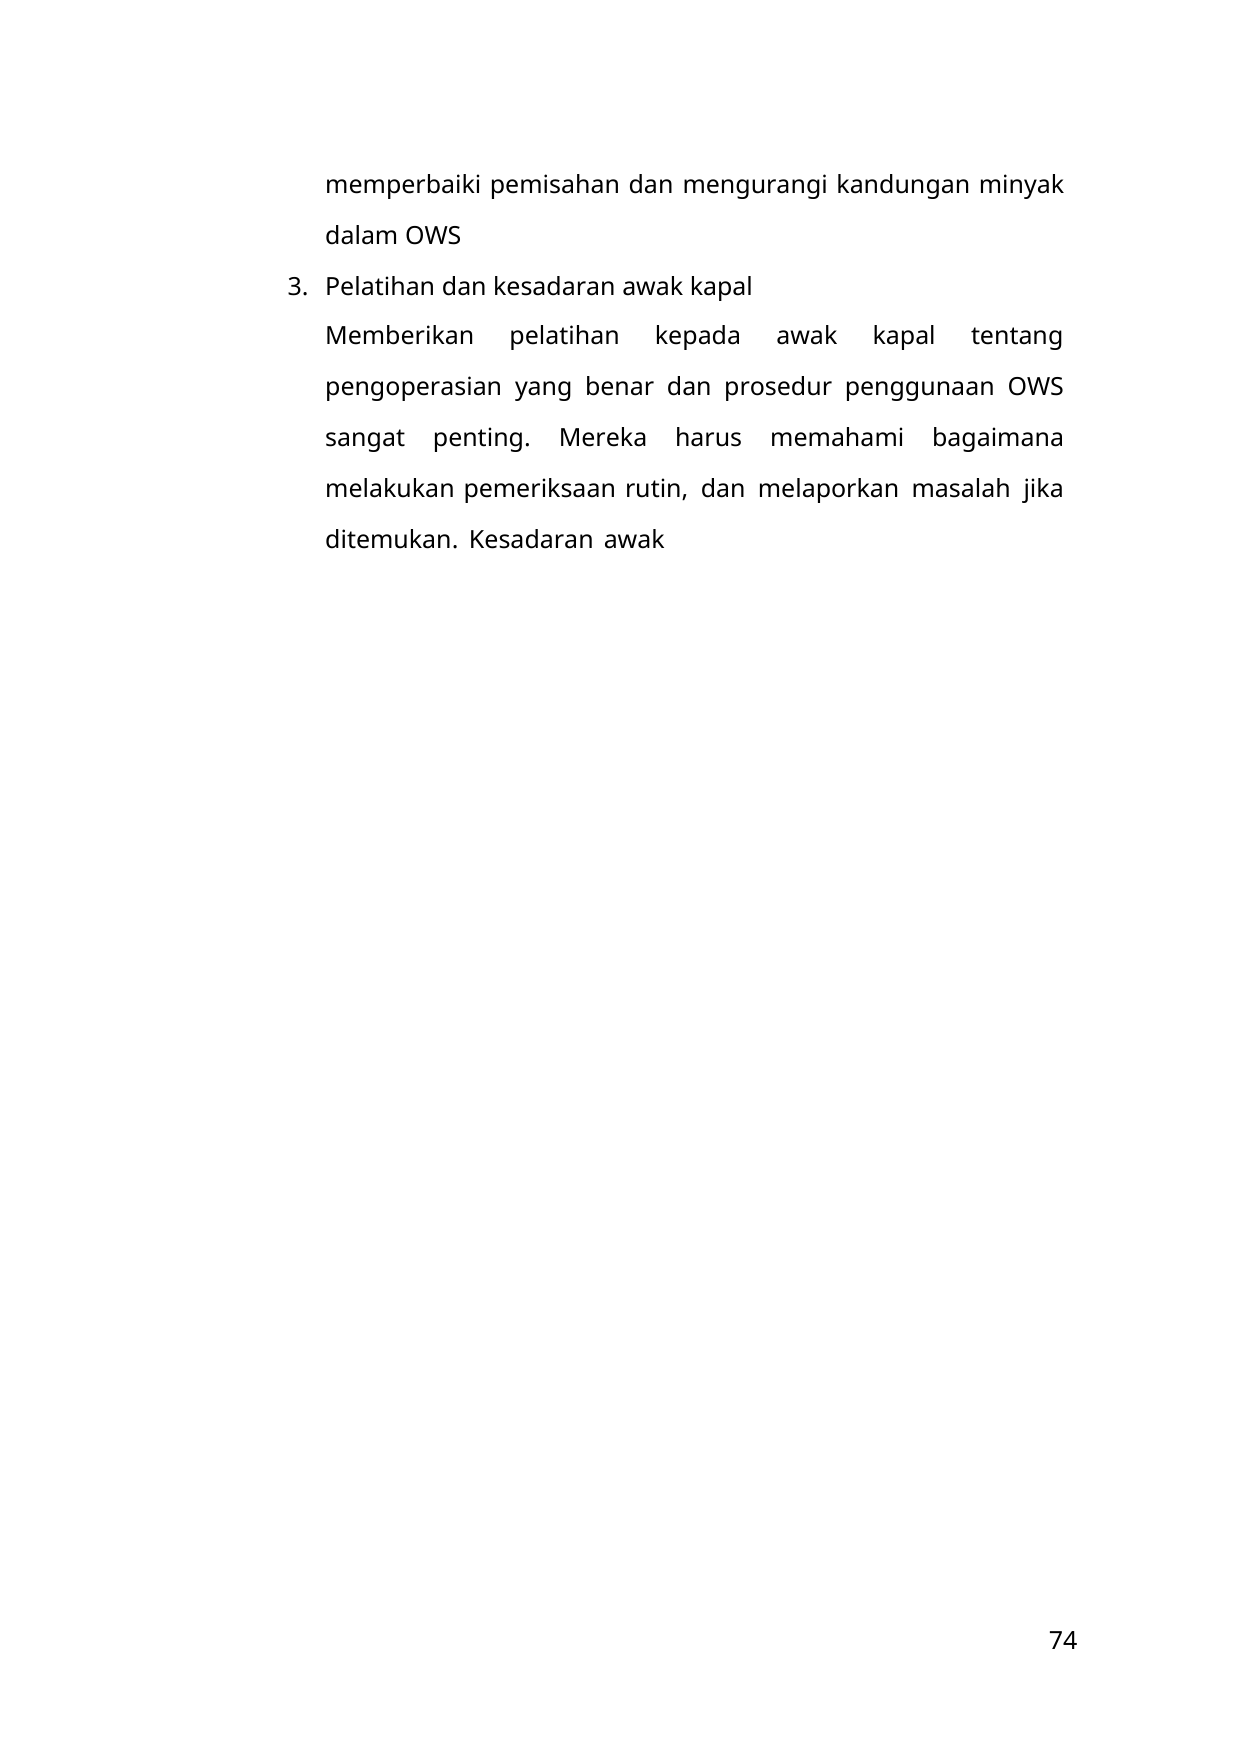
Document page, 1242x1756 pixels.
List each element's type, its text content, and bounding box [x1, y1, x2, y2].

text Memberikan pelatihan kepada awak kapal tentang pengoperasian yang benar dan prosedur penggunaan OWS sangat penting. Mereka harus memahami bagaimana melakukan pemeriksaan rutin, dan melaporkan masalah jika ditemukan. Kesadaran awak [325, 317, 1064, 556]
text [325, 167, 1064, 252]
list Pelatihan dan kesadaran awak kapal [287, 269, 1123, 303]
